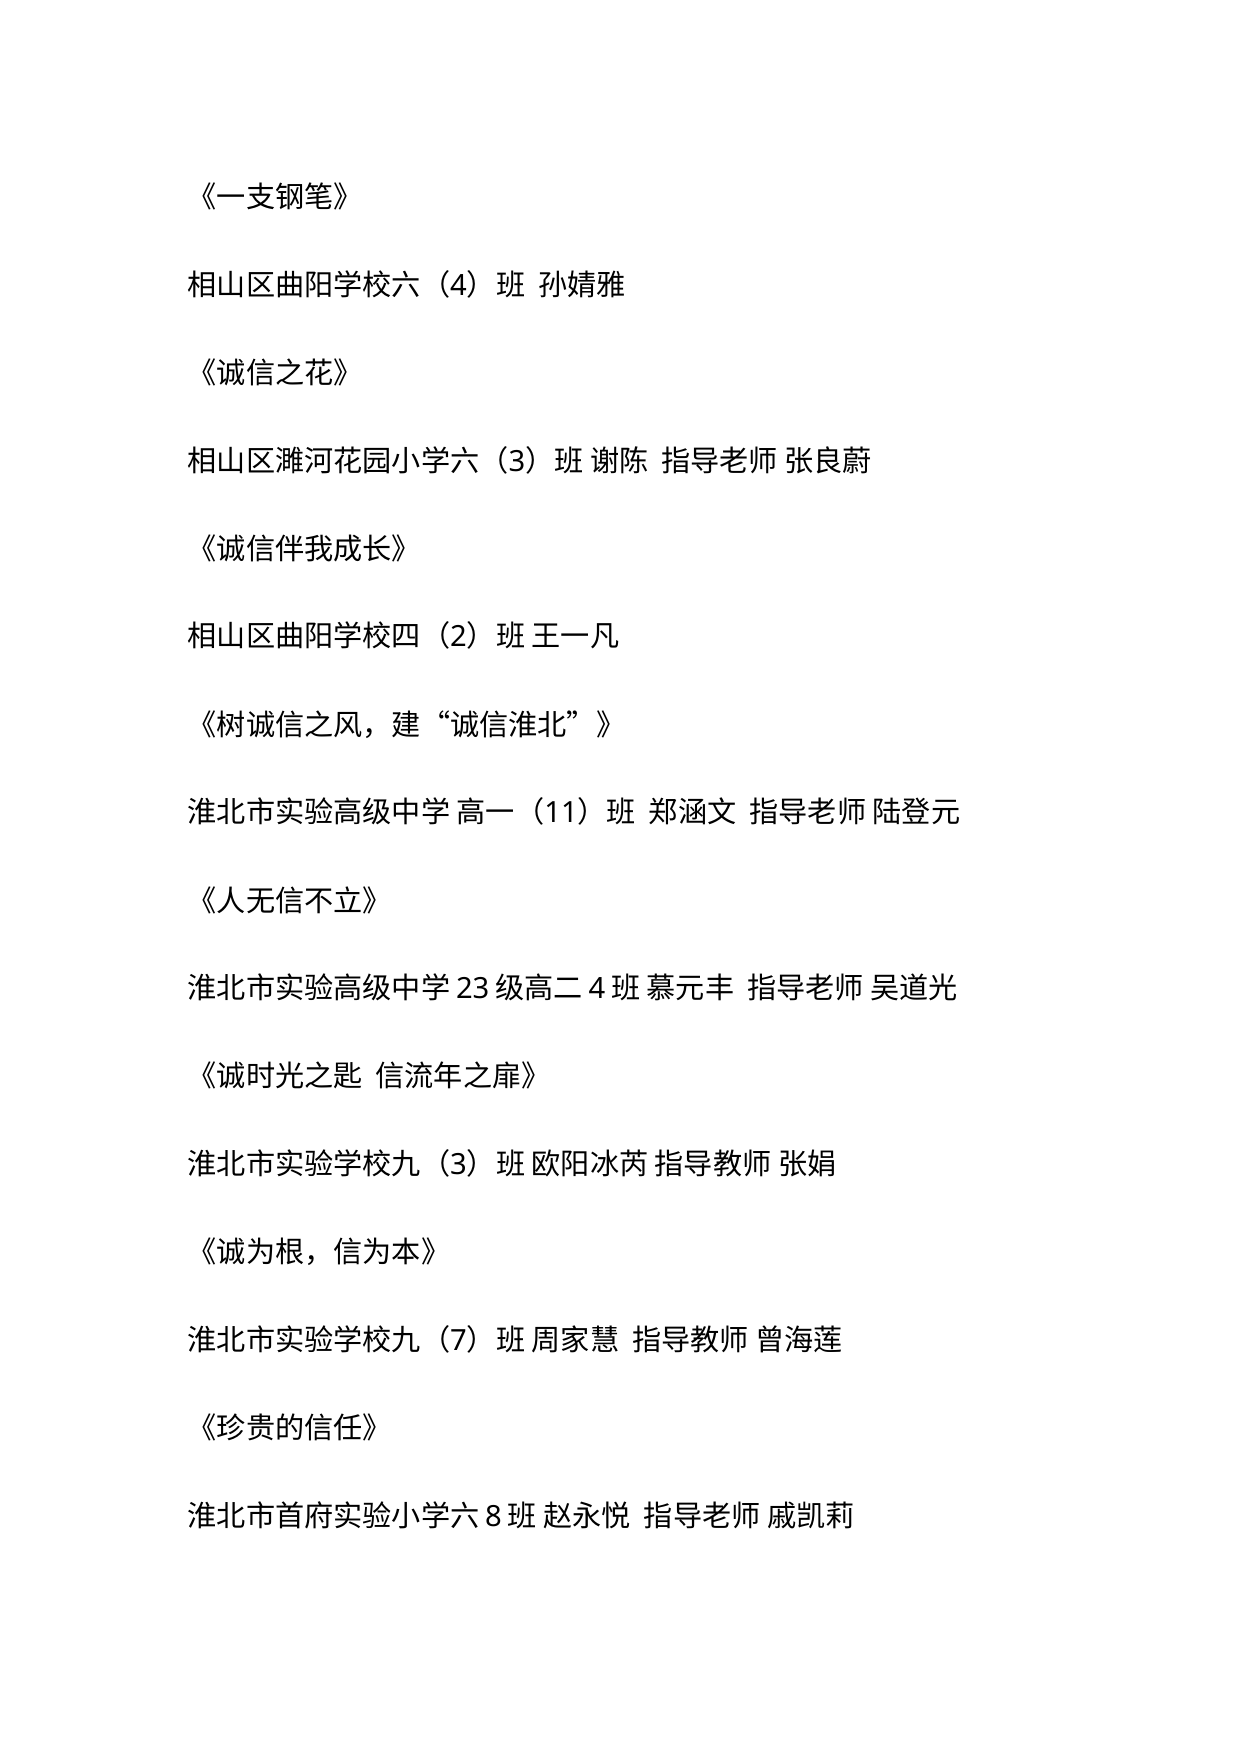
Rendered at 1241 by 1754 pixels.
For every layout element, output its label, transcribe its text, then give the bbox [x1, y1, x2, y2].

text 淮北市实验学校九（7）班 周家慧 指导教师 曾海莲 [187, 1306, 1053, 1371]
text 淮北市实验学校九（3）班 欧阳冰芮 指导教师 张娟 [187, 1129, 1053, 1194]
text 淮北市首府实验小学六8班 赵永悦 指导老师 戚凯莉 [187, 1481, 1053, 1546]
text 《诚时光之匙 信流年之扉》 [187, 1042, 1053, 1107]
text 《珍贵的信任》 [187, 1393, 1053, 1458]
text 相山区濉河花园小学六（3）班 谢陈 指导老师 张良蔚 [187, 426, 1053, 491]
text 淮北市实验高级中学 高一（11）班 郑涵文 指导老师 陆登元 [187, 778, 1053, 843]
text 《诚信之花》 [187, 338, 1053, 403]
text 《树诚信之风，建“诚信淮北”》 [187, 690, 1053, 755]
text 《一支钢笔》 [187, 162, 1053, 227]
text 《诚为根，信为本》 [187, 1218, 1053, 1283]
text 淮北市实验高级中学23级高二4班 慕元丰 指导老师 吴道光 [187, 954, 1053, 1019]
text 相山区曲阳学校四（2）班 王一凡 [187, 602, 1053, 667]
text 《人无信不立》 [187, 866, 1053, 931]
text 《诚信伴我成长》 [187, 514, 1053, 579]
text 相山区曲阳学校六（4）班 孙婧雅 [187, 250, 1053, 315]
